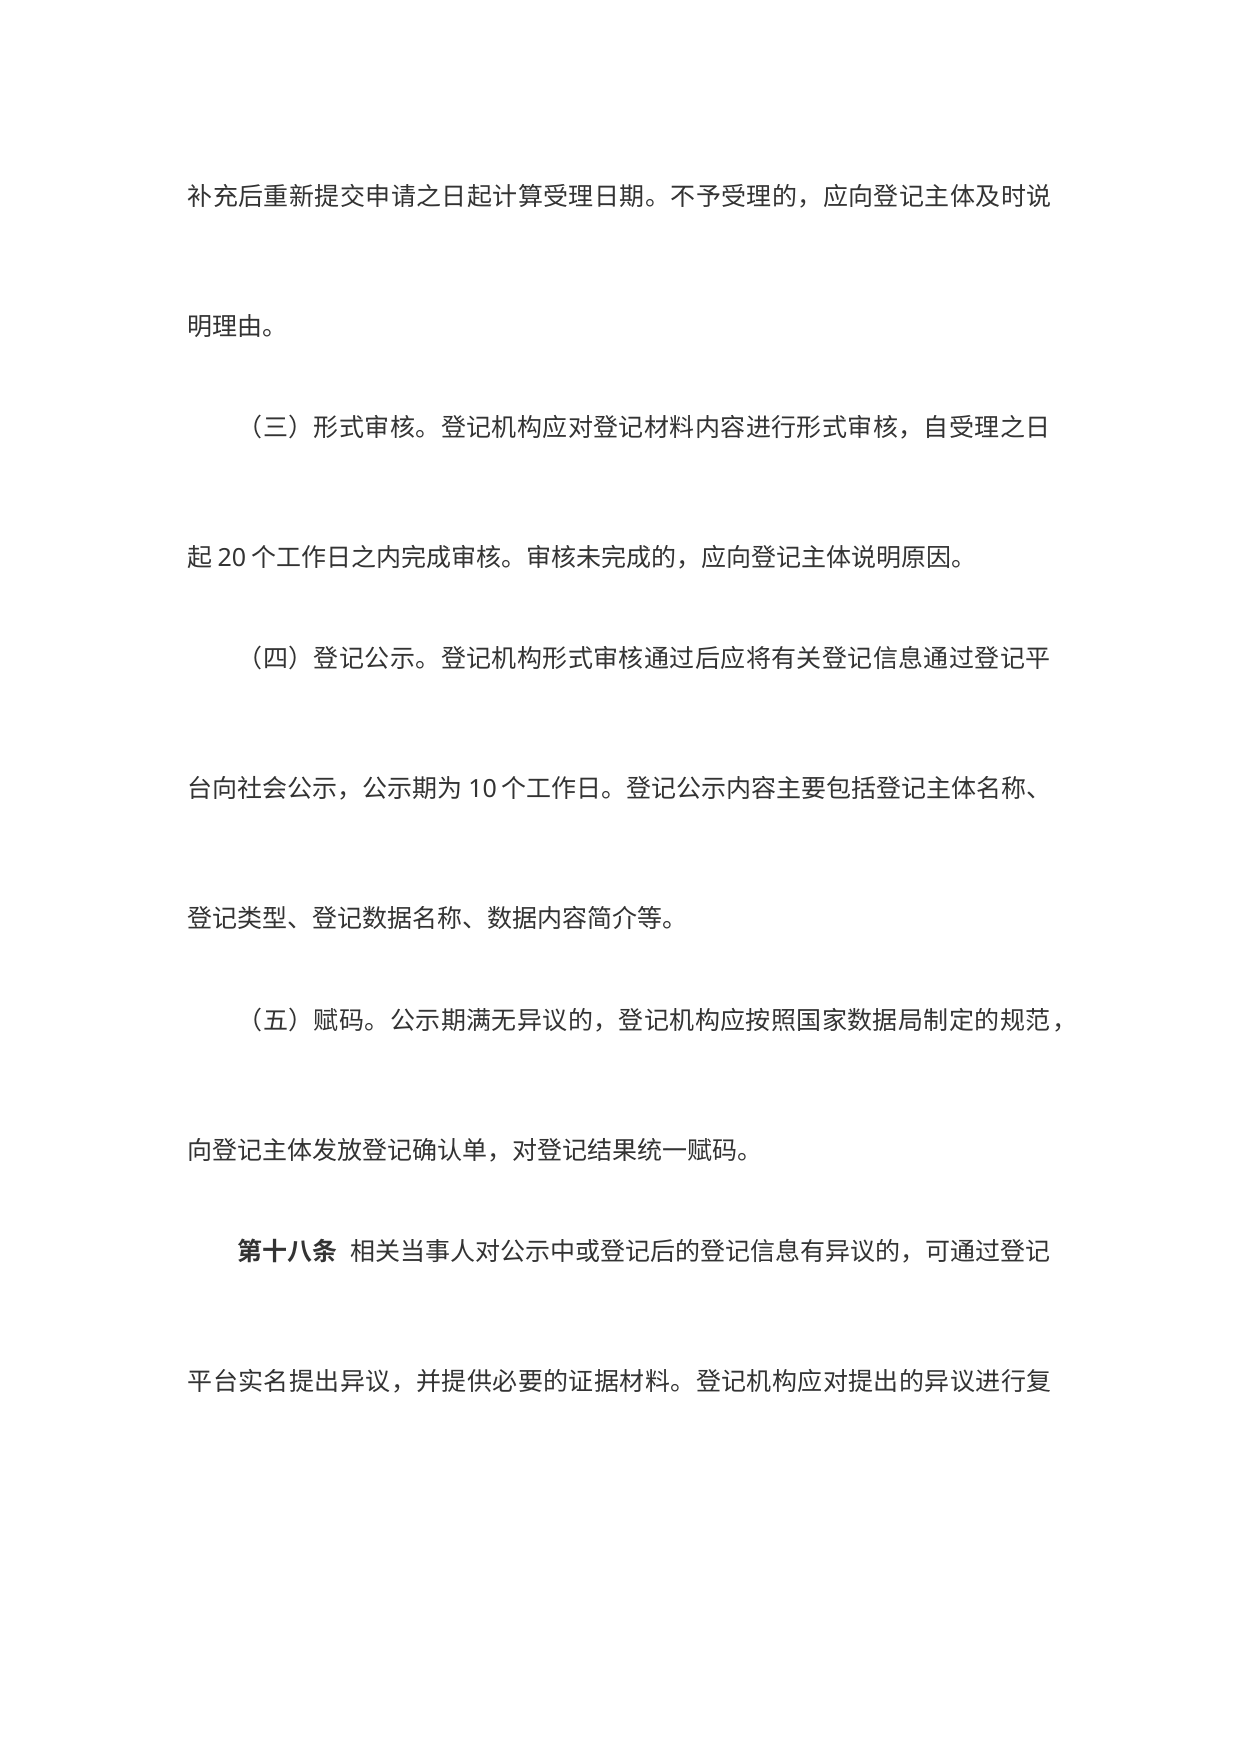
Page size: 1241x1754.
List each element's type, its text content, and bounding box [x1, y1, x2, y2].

text （五）赋码。公示期满无异议的，登记机构应按照国家数据局制定的规范，向登记主体发放登记确认单，对登记结果统一赋码。 [187, 986, 1053, 1181]
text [187, 1217, 1053, 1412]
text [187, 162, 1053, 357]
text （四）登记公示。登记机构形式审核通过后应将有关登记信息通过登记平台向社会公示，公示期为10个工作日。登记公示内容主要包括登记主体名称、登记类型、登记数据名称、数据内容简介等。 [187, 624, 1053, 949]
text （三）形式审核。登记机构应对登记材料内容进行形式审核，自受理之日起20个工作日之内完成审核。审核未完成的，应向登记主体说明原因。 [187, 393, 1053, 588]
